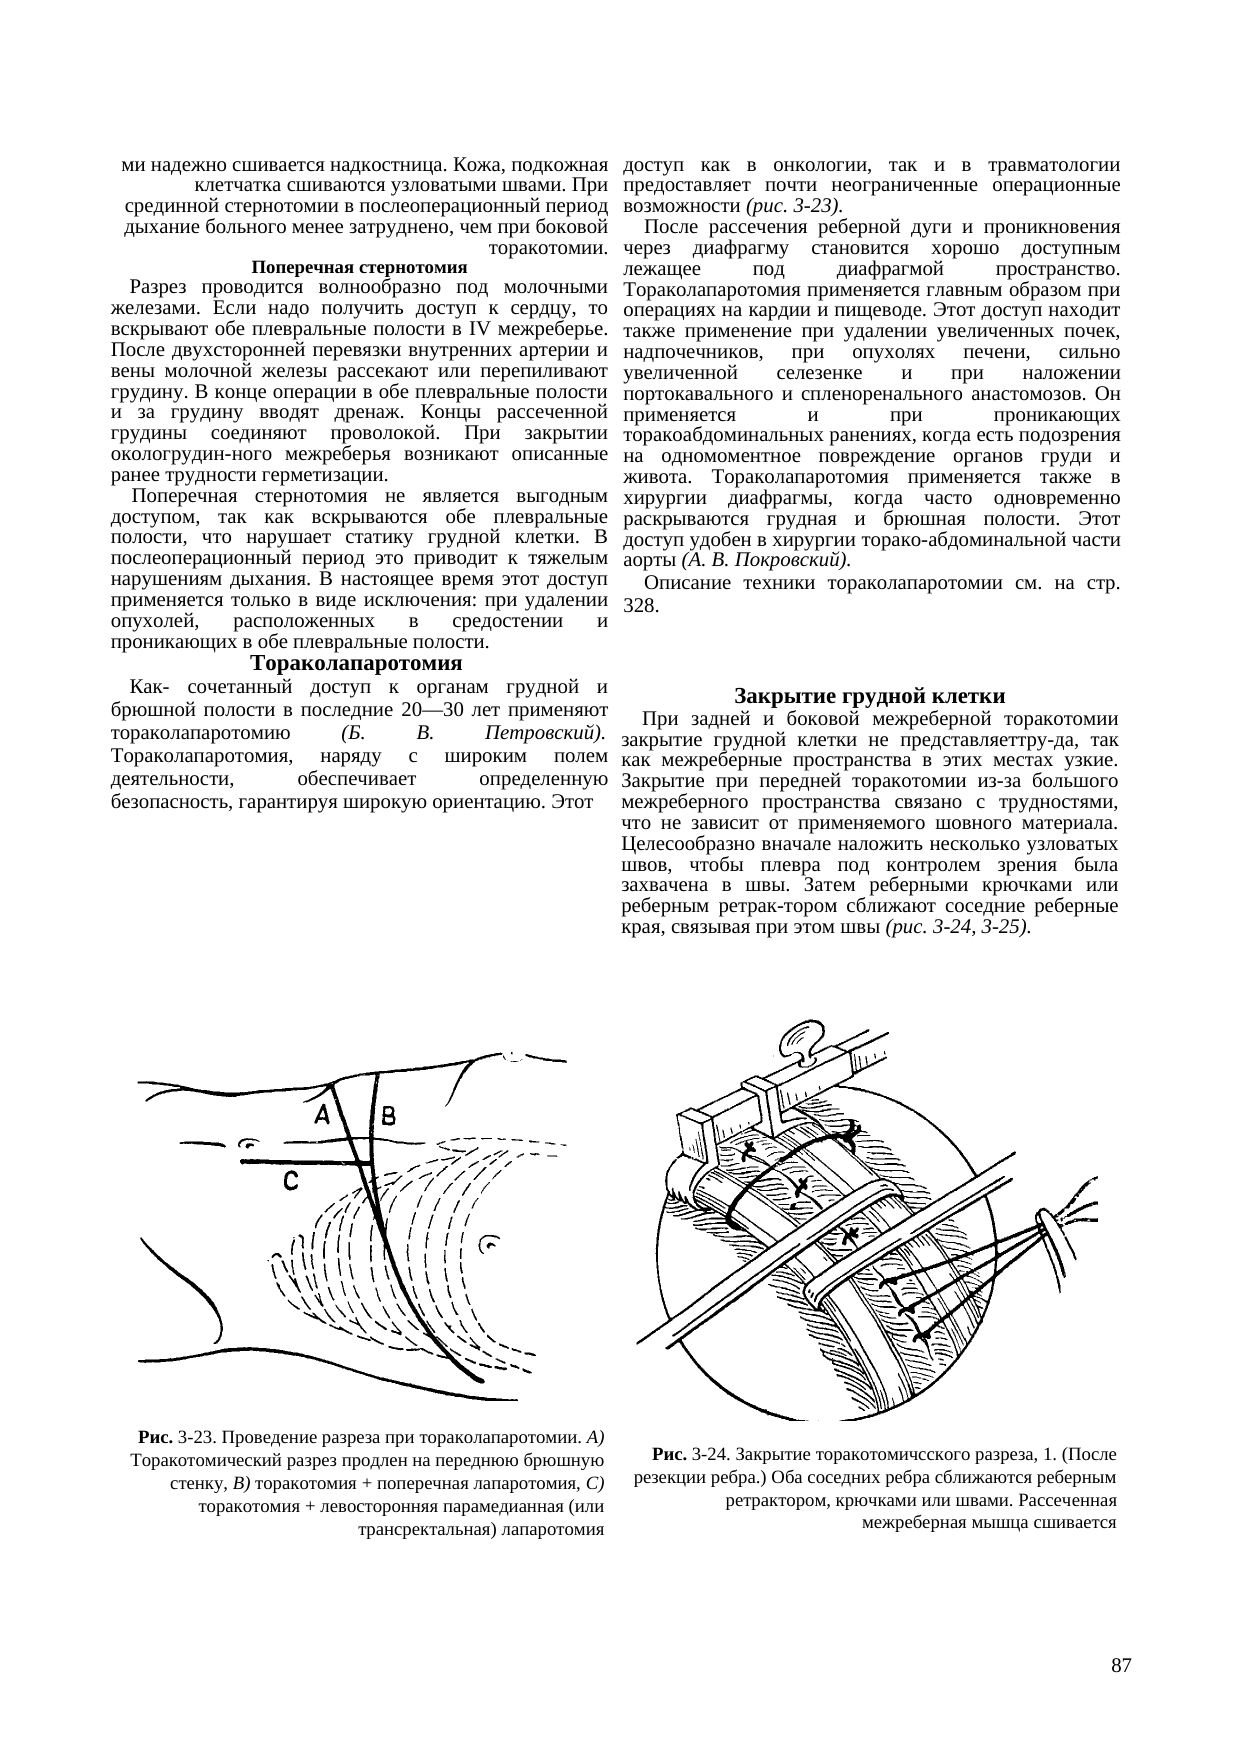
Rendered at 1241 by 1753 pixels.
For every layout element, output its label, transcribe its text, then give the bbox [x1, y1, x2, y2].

text Рис. 3-23. Проведение разреза при тораколапаротомии. А) Торакотомический разрез продлен на переднюю брюшную стенку, В) торакотомия + поперечная лапаротомия, С) торакотомия + левосторонняя парамедианная (или трансректальная) лапаротомия [108, 1425, 604, 1540]
text ми надежно сшивается надкостница. Кожа, подкожная клетчатка сшиваются узловатыми швами. При срединной стернотомии в послеоперационный период дыхание больного менее затруднено, чем при боковой торакотомии. [111, 154, 608, 258]
text Как- сочетанный доступ к органам грудной и брюшной полости в последние 20—30 лет применяют тораколапаротомию (Б. В. Петровский). Тораколапаротомия, наряду с широким полем деятельности, обеспечивает определенную безопасность, гарантируя широкую ориентацию. Этот [111, 675, 608, 813]
text Разрез проводится волнообразно под молочными железами. Если надо получить доступ к сердцу, то вскрывают обе плевральные полости в IV межреберье. После двухсторонней перевязки внутренних артерии и вены молочной железы рассекают или перепиливают грудину. В конце операции в обе плевральные полости и за грудину вводят дренаж. Концы рассеченной грудины соединяют проволокой. При закрытии окологрудин-ного межреберья возникают описанные ранее трудности герметизации. [111, 277, 608, 486]
text Рис. 3-24. Закрытие торакотомичсского разреза, 1. (После резекции ребра.) Оба соседних ребра сближаются реберным ретрактором, крючками или швами. Рассеченная межреберная мышца сшивается [621, 1442, 1117, 1533]
text Описание техники тораколапаротомии см. на стр. 328. [623, 571, 1121, 617]
text доступ как в онкологии, так и в травматологии предоставляет почти неограниченные операционные возможности (рис. 3-23). [623, 154, 1121, 217]
text При задней и боковой межреберной торакотомии закрытие грудной клетки не представляеттру-да, так как межреберные пространства в этих местах узкие. Закрытие при передней торакотомии из-за большого межреберного пространства связано с трудностями, что не зависит от применяемого шовного материала. Целесообразно вначале наложить несколько узловатых швов, чтобы плевра под контролем зрения была захвачена в швы. Затем реберными крючками или реберным ретрак-тором сближают соседние реберные края, связывая при этом швы (рис. 3-24, 3-25). [621, 708, 1119, 938]
text Поперечная стернотомия не является выгодным доступом, так как вскрываются обе плевральные полости, что нарушает статику грудной клетки. В послеоперационный период это приводит к тяжелым нарушениям дыхания. В настоящее время этот доступ применяется только в виде исключения: при удалении опухолей, расположенных в средостении и проникающих в обе плевральные полости. [111, 486, 608, 652]
picture [137, 1052, 567, 1401]
text Тораколапаротомия [111, 652, 602, 675]
text После рассечения реберной дуги и проникновения через диафрагму становится хорошо доступным лежащее под диафрагмой пространство. Тораколапаротомия применяется главным образом при операциях на кардии и пищеводе. Этот доступ находит также применение при удалении увеличенных почек, надпочечников, при опухолях печени, сильно увеличенной селезенке и при наложении портокавального и спленоренального анастомозов. Он применяется и при проникающих торакоабдоминальных ранениях, когда есть подозрения на одномоментное повреждение органов груди и живота. Тораколапаротомия применяется также в хирургии диафрагмы, когда часто одновременно раскрываются грудная и брюшная полости. Этот доступ удобен в хирургии торако-абдоминальной части аорты (А. В. Покровский). [623, 217, 1121, 571]
text Закрытие грудной клетки [621, 686, 1119, 708]
picture [635, 1018, 1098, 1421]
text Поперечная стернотомия [111, 258, 608, 277]
